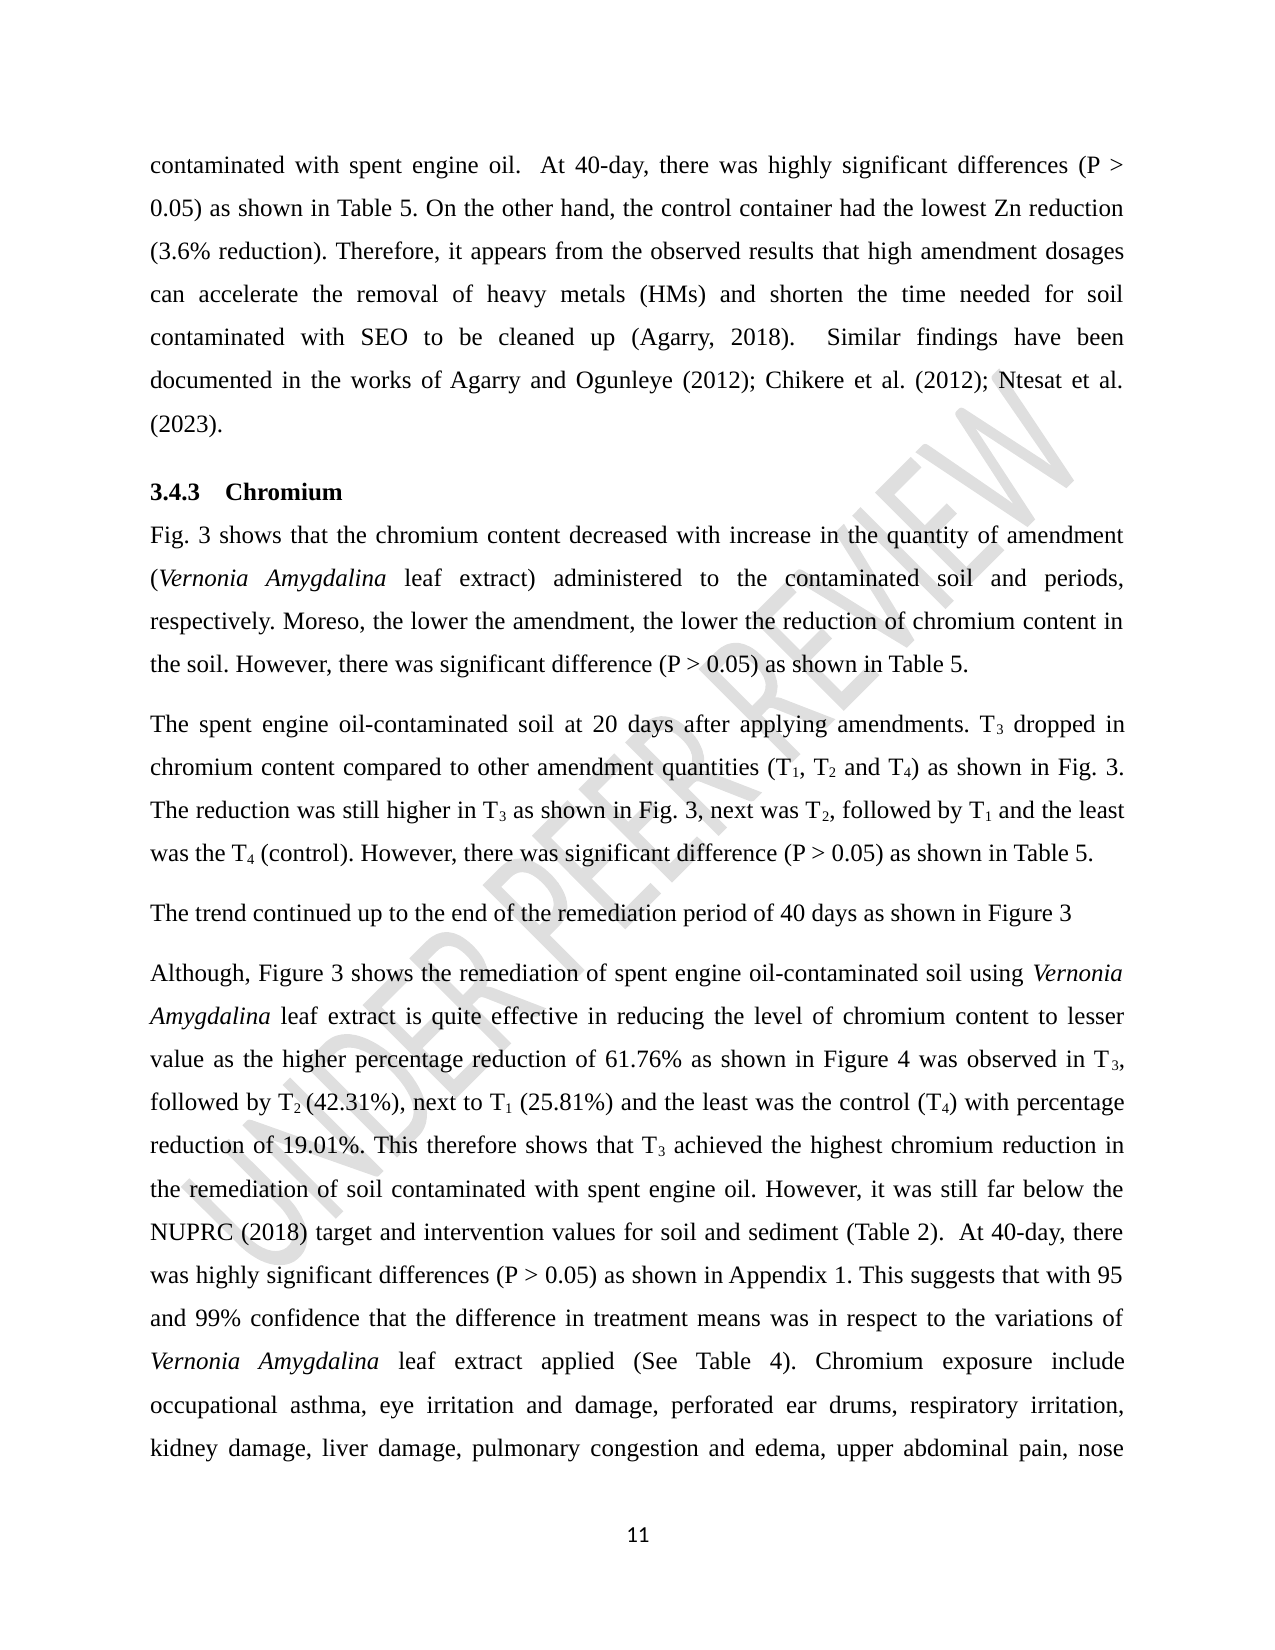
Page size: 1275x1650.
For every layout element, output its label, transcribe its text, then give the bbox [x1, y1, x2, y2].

text Fig. 3 shows that the chromium content decreased with increase in the quantity of amendment (Vernonia Amygdalina leaf extract) administered to the contaminated soil and periods, respectively. Moreso, the lower the amendment, the lower the reduction of chromium content in the soil. However, there was significant difference (P > 0.05) as shown in Table 5. [150, 520, 1125, 678]
text The trend continued up to the end of the remediation period of 40 days as shown in Figure 3 [150, 898, 1125, 927]
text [150, 150, 1125, 437]
text 3.4.3 Chromium [150, 477, 1125, 506]
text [150, 958, 1125, 1462]
text The spent engine oil-contaminated soil at 20 days after applying amendments. T3 dropped in chromium content compared to other amendment quantities (T1, T2 and T4) as shown in Fig. 3. The reduction was still higher in T3 as shown in Fig. 3, next was T2, followed by T1 and the least was the T4 (control). However, there was significant difference (P > 0.05) as shown in Table 5. [150, 709, 1125, 867]
